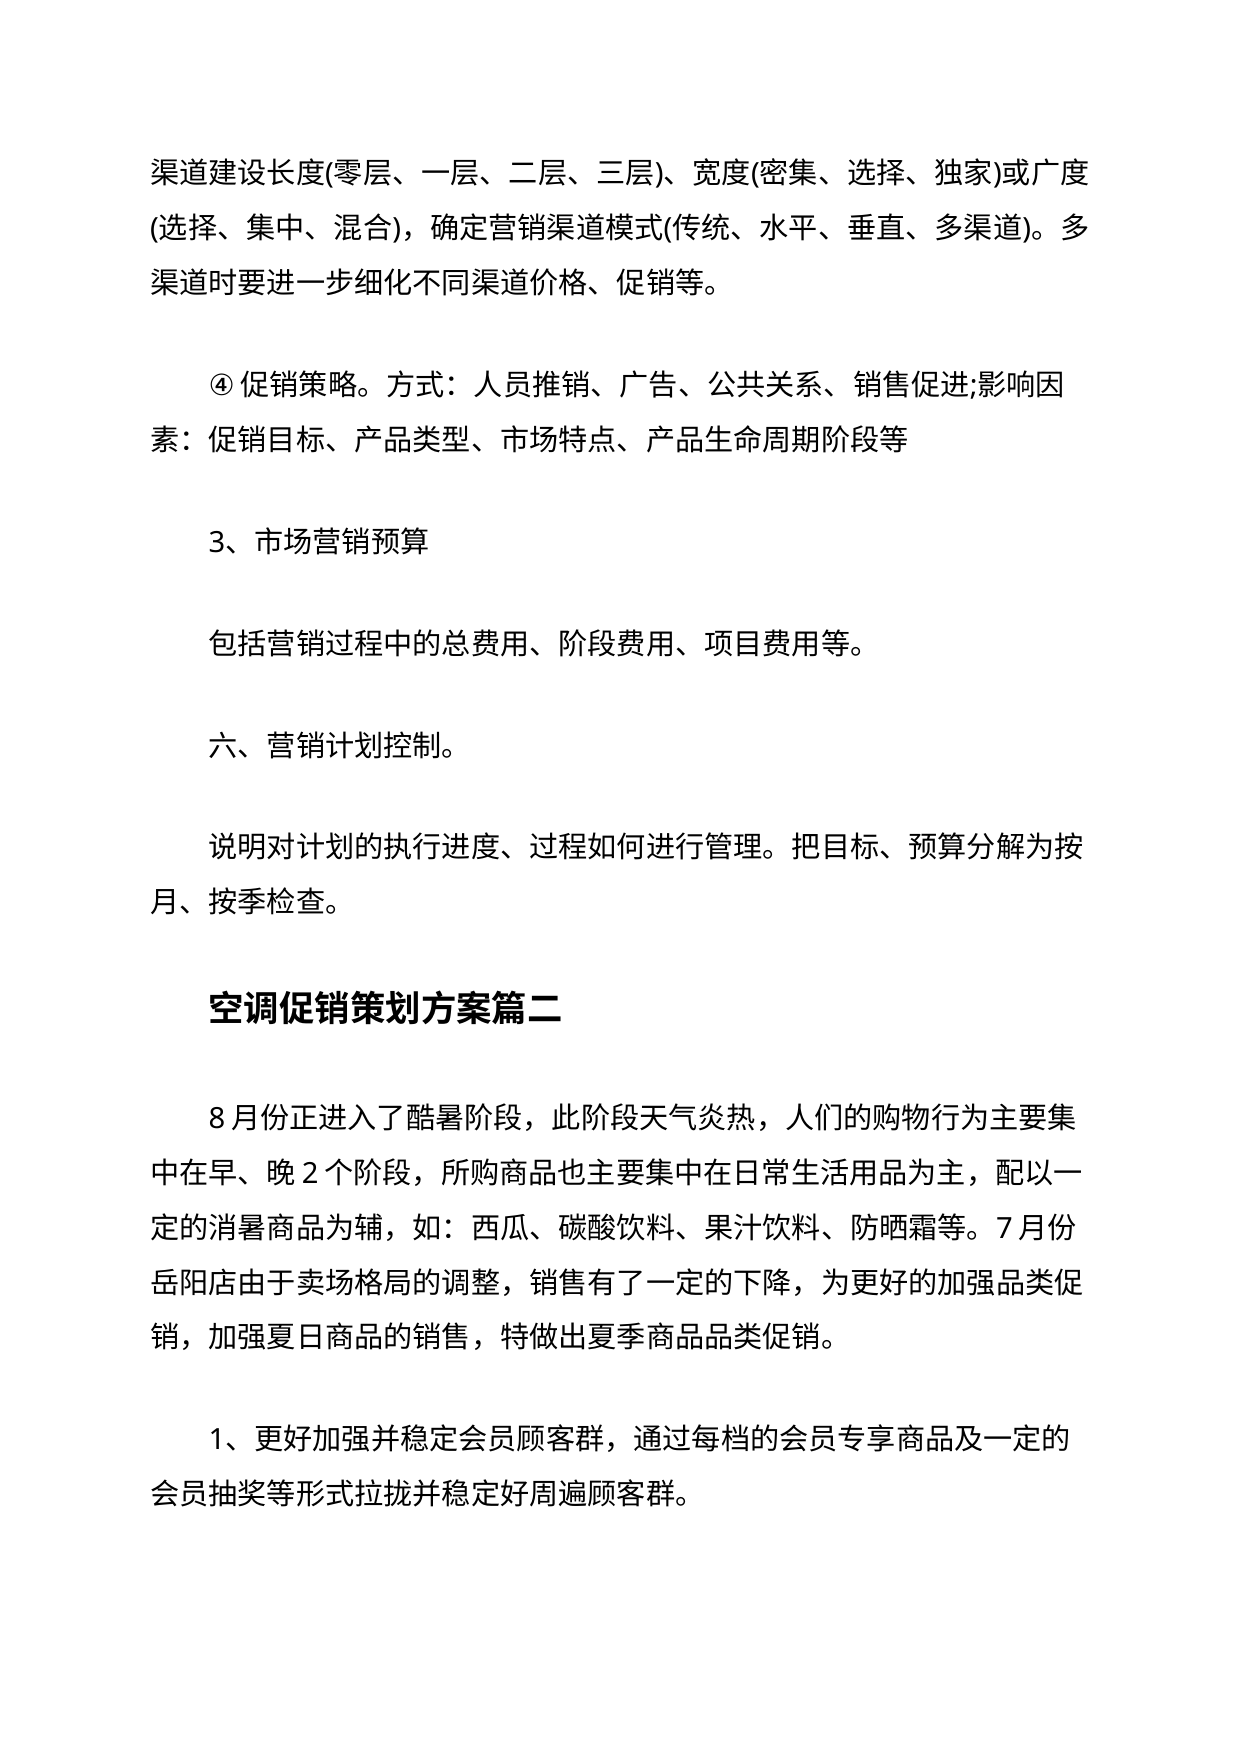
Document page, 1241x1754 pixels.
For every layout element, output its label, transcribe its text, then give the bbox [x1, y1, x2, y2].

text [150, 150, 1090, 302]
text 3、市场营销预算 [150, 518, 1090, 561]
text 1、更好加强并稳定会员顾客群，通过每档的会员专享商品及一定的会员抽奖等形式拉拢并稳定好周遍顾客群。 [150, 1416, 1090, 1513]
text 8月份正进入了酷暑阶段，此阶段天气炎热，人们的购物行为主要集中在早、晚2个阶段，所购商品也主要集中在日常生活用品为主，配以一定的消暑商品为辅，如：西瓜、碳酸饮料、果汁饮料、防晒霜等。7月份岳阳店由于卖场格局的调整，销售有了一定的下降，为更好的加强品类促销，加强夏日商品的销售，特做出夏季商品品类促销。 [150, 1094, 1090, 1356]
text 说明对计划的执行进度、过程如何进行管理。把目标、预算分解为按月、按季检查。 [150, 824, 1090, 921]
text 包括营销过程中的总费用、阶段费用、项目费用等。 [150, 621, 1090, 663]
text 空调促销策划方案篇二 [150, 981, 1090, 1032]
text ④促销策略。方式：人员推销、广告、公共关系、销售促进;影响因素：促销目标、产品类型、市场特点、产品生命周期阶段等 [150, 362, 1090, 459]
text 六、营销计划控制。 [150, 722, 1090, 764]
